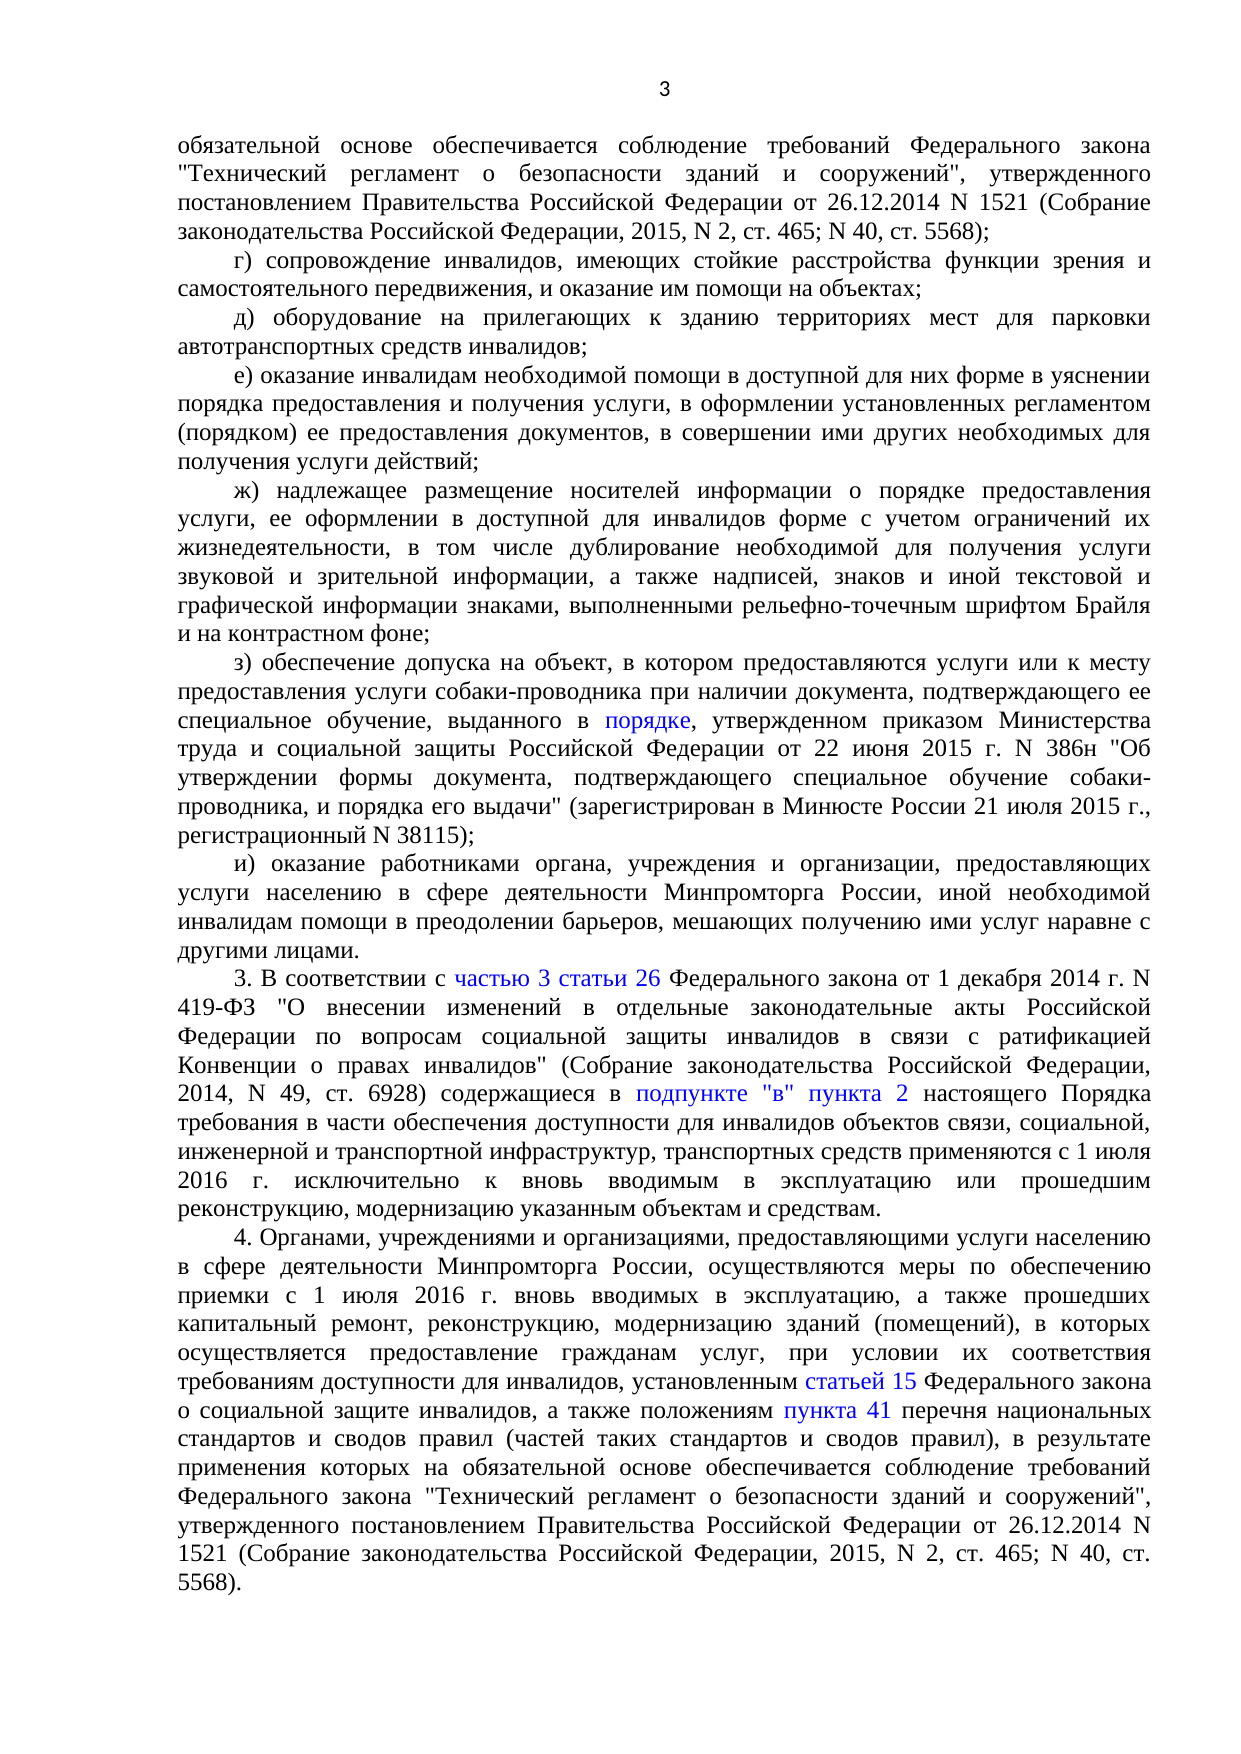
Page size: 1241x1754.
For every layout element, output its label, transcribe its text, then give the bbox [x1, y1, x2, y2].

text ж) надлежащее размещение носителей информации о порядке предоставления услуги, ее оформлении в доступной для инвалидов форме с учетом ограничений их жизнедеятельности, в том числе дублирование необходимой для получения услуги звуковой и зрительной информации, а также надписей, знаков и иной текстовой и графической информации знаками, выполненными рельефно-точечным шрифтом Брайля и на контрастном фоне; [177, 475, 1152, 647]
text з) обеспечение допуска на объект, в котором предоставляются услуги или к месту предоставления услуги собаки-проводника при наличии документа, подтверждающего ее специальное обучение, выданного в порядке, утвержденном приказом Министерства труда и социальной защиты Российской Федерации от 22 июня 2015 г. N 386н "Об утверждении формы документа, подтверждающего специальное обучение собаки-проводника, и порядка его выдачи" (зарегистрирован в Минюсте России 21 июля 2015 г., регистрационный N 38115); [177, 647, 1152, 848]
text д) оборудование на прилегающих к зданию территориях мест для парковки автотранспортных средств инвалидов; [177, 302, 1152, 360]
text и) оказание работниками органа, учреждения и организации, предоставляющих услуги населению в сфере деятельности Минпромторга России, иной необходимой инвалидам помощи в преодолении барьеров, мешающих получению ими услуг наравне с другими лицами. [177, 848, 1152, 963]
text 4. Органами, учреждениями и организациями, предоставляющими услуги населению в сфере деятельности Минпромторга России, осуществляются меры по обеспечению приемки с 1 июля 2016 г. вновь вводимых в эксплуатацию, а также прошедших капитальный ремонт, реконструкцию, модернизацию зданий (помещений), в которых осуществляется предоставление гражданам услуг, при условии их соответствия требованиям доступности для инвалидов, установленным статьей 15 Федерального закона о социальной защите инвалидов, а также положениям пункта 41 перечня национальных стандартов и сводов правил (частей таких стандартов и сводов правил), в результате применения которых на обязательной основе обеспечивается соблюдение требований Федерального закона "Технический регламент о безопасности зданий и сооружений", утвержденного постановлением Правительства Российской Федерации от 26.12.2014 N 1521 (Собрание законодательства Российской Федерации, 2015, N 2, ст. 465; N 40, ст. 5568). [177, 1222, 1152, 1596]
text г) сопровождение инвалидов, имеющих стойкие расстройства функции зрения и самостоятельного передвижения, и оказание им помощи на объектах; [177, 245, 1152, 302]
text е) оказание инвалидам необходимой помощи в доступной для них форме в уяснении порядка предоставления и получения услуги, в оформлении установленных регламентом (порядком) ее предоставления документов, в совершении ими других необходимых для получения услуги действий; [177, 360, 1152, 475]
text 3. В соответствии с частью 3 статьи 26 Федерального закона от 1 декабря 2014 г. N 419-ФЗ "О внесении изменений в отдельные законодательные акты Российской Федерации по вопросам социальной защиты инвалидов в связи с ратификацией Конвенции о правах инвалидов" (Собрание законодательства Российской Федерации, 2014, N 49, ст. 6928) содержащиеся в подпункте "в" пункта 2 настоящего Порядка требования в части обеспечения доступности для инвалидов объектов связи, социальной, инженерной и транспортной инфраструктур, транспортных средств применяются с 1 июля 2016 г. исключительно к вновь вводимым в эксплуатацию или прошедшим реконструкцию, модернизацию указанным объектам и средствам. [177, 963, 1152, 1222]
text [177, 130, 1152, 245]
